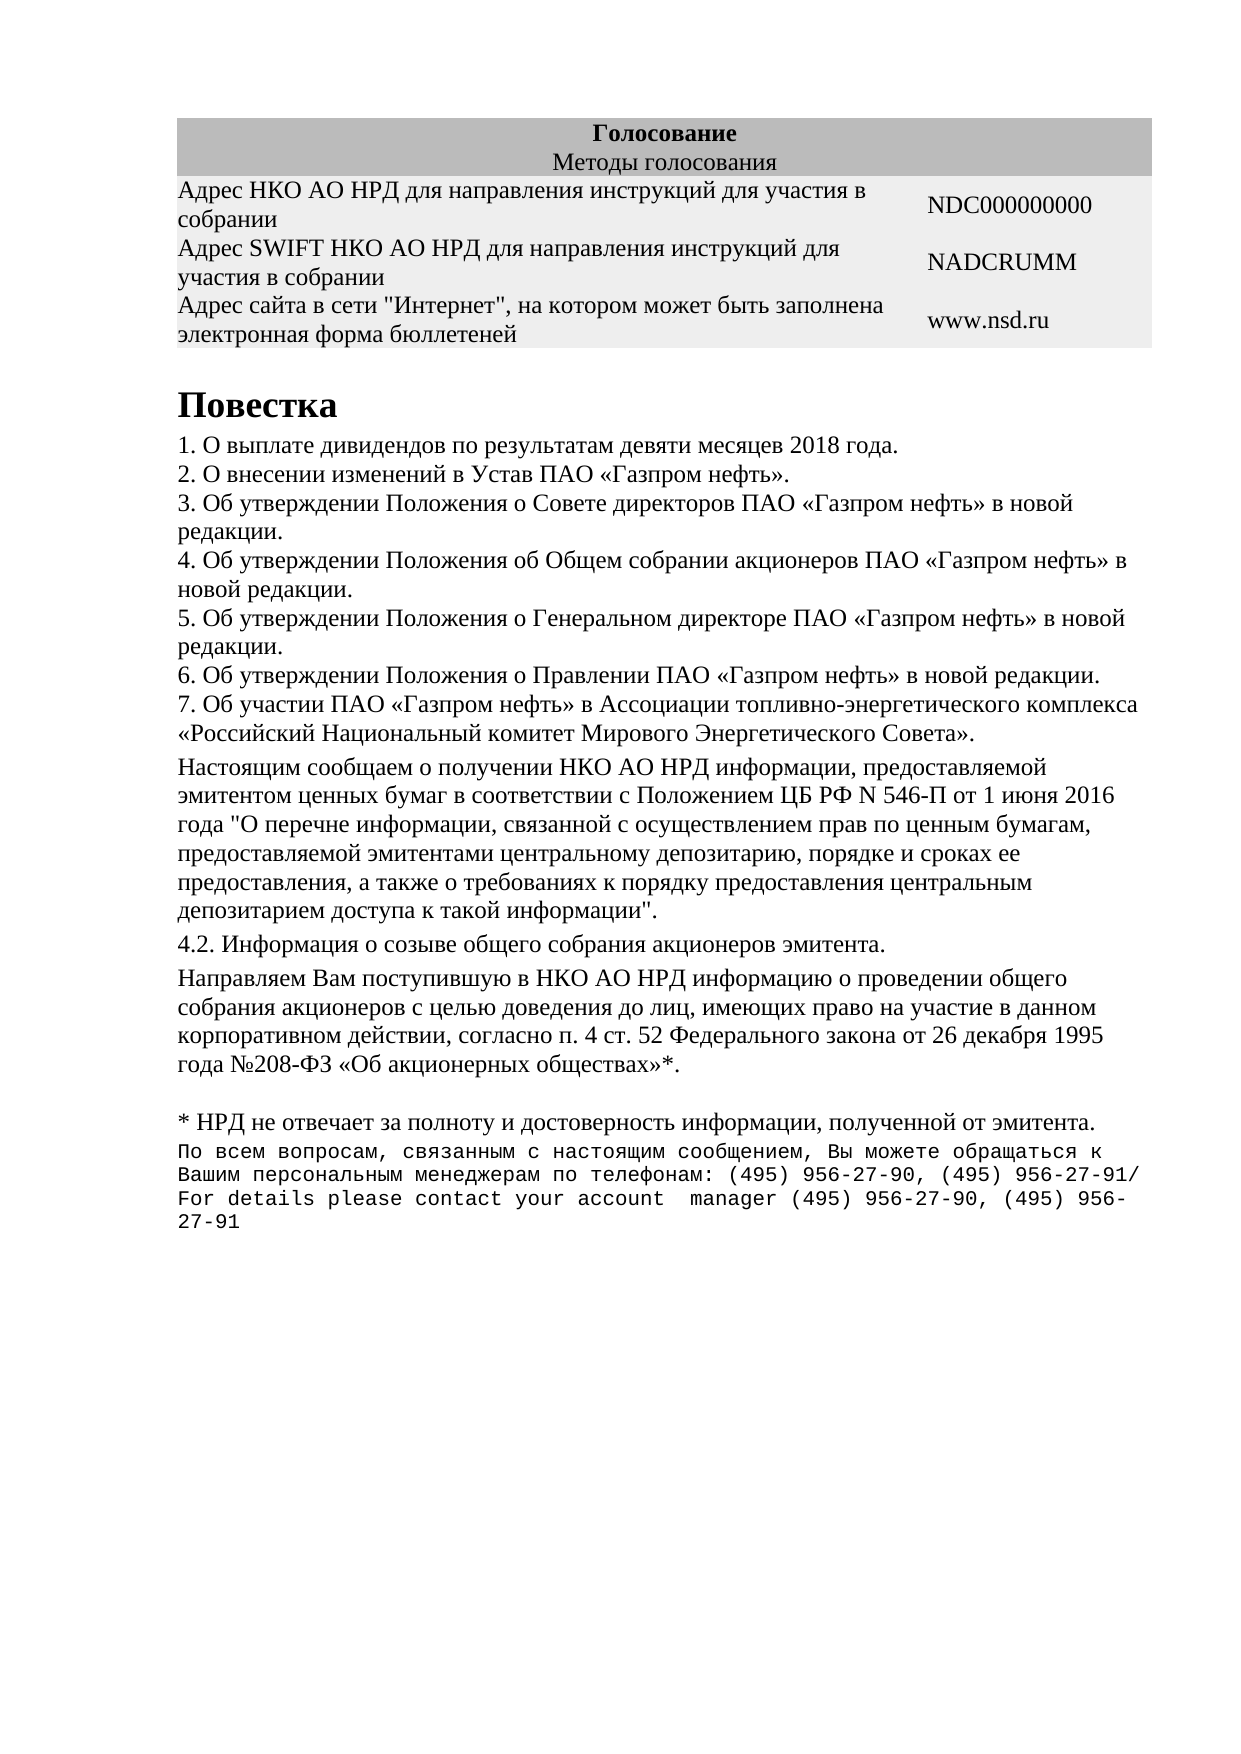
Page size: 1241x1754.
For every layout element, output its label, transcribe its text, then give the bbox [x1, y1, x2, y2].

table_cell Адрес НКО АО НРД для направления инструкций для участия в собрании [177, 176, 927, 233]
text По всем вопросам, связанным с настоящим сообщением, Вы можете обращаться к Вашим персональным менеджерам по телефонам: (495) 956-27-90, (495) 956-27-91/ For details please contact your account manager (495) 956-27-90, (495) 956-27-91 [177, 1141, 1152, 1235]
table_cell www.nsd.ru [927, 291, 1152, 348]
table_cell NADCRUMM [927, 233, 1152, 291]
text Настоящим сообщаем о получении НКО АО НРД информации, предоставляемой эмитентом ценных бумаг в соответствии с Положением ЦБ РФ N 546-П от 1 июня 2016 года "О перечне информации, связанной с осуществлением прав по ценным бумагам, предоставляемой эмитентами центральному депозитарию, порядке и сроках ее предоставления, а также о требованиях к порядку предоставления центральным депозитарием доступа к такой информации". [177, 752, 1152, 924]
text Направляем Вам поступившую в НКО АО НРД информацию о проведении общего собрания акционеров с целью доведения до лиц, имеющих право на участие в данном корпоративном действии, согласно п. 4 ст. 52 Федерального закона от 26 декабря 1995 года №208-ФЗ «Об акционерных обществах»*. * НРД не отвечает за полноту и достоверность информации, полученной от эмитента. [177, 963, 1152, 1136]
table_cell Методы голосования [177, 147, 1152, 176]
table_cell Адрес SWIFT НКО АО НРД для направления инструкций для участия в собрании [177, 233, 927, 291]
table_cell NDC000000000 [927, 176, 1152, 233]
table_header Голосование [177, 118, 1152, 147]
text 1. О выплате дивидендов по результатам девяти месяцев 2018 года. 2. О внесении изменений в Устав ПАО «Газпром нефть». 3. Об утверждении Положения о Совете директоров ПАО «Газпром нефть» в новой редакции. 4. Об утверждении Положения об Общем собрании акционеров ПАО «Газпром нефть» в новой редакции. 5. Об утверждении Положения о Генеральном директоре ПАО «Газпром нефть» в новой редакции. 6. Об утверждении Положения о Правлении ПАО «Газпром нефть» в новой редакции. 7. Об участии ПАО «Газпром нефть» в Ассоциации топливно-энергетического комплекса «Российский Национальный комитет Мирового Энергетического Совета». [177, 430, 1152, 746]
subtitle Повестка [177, 382, 1152, 425]
table_cell Адрес сайта в сети "Интернет", на котором может быть заполнена электронная форма бюллетеней [177, 291, 927, 348]
text 4.2. Информация о созыве общего собрания акционеров эмитента. [177, 929, 1152, 958]
